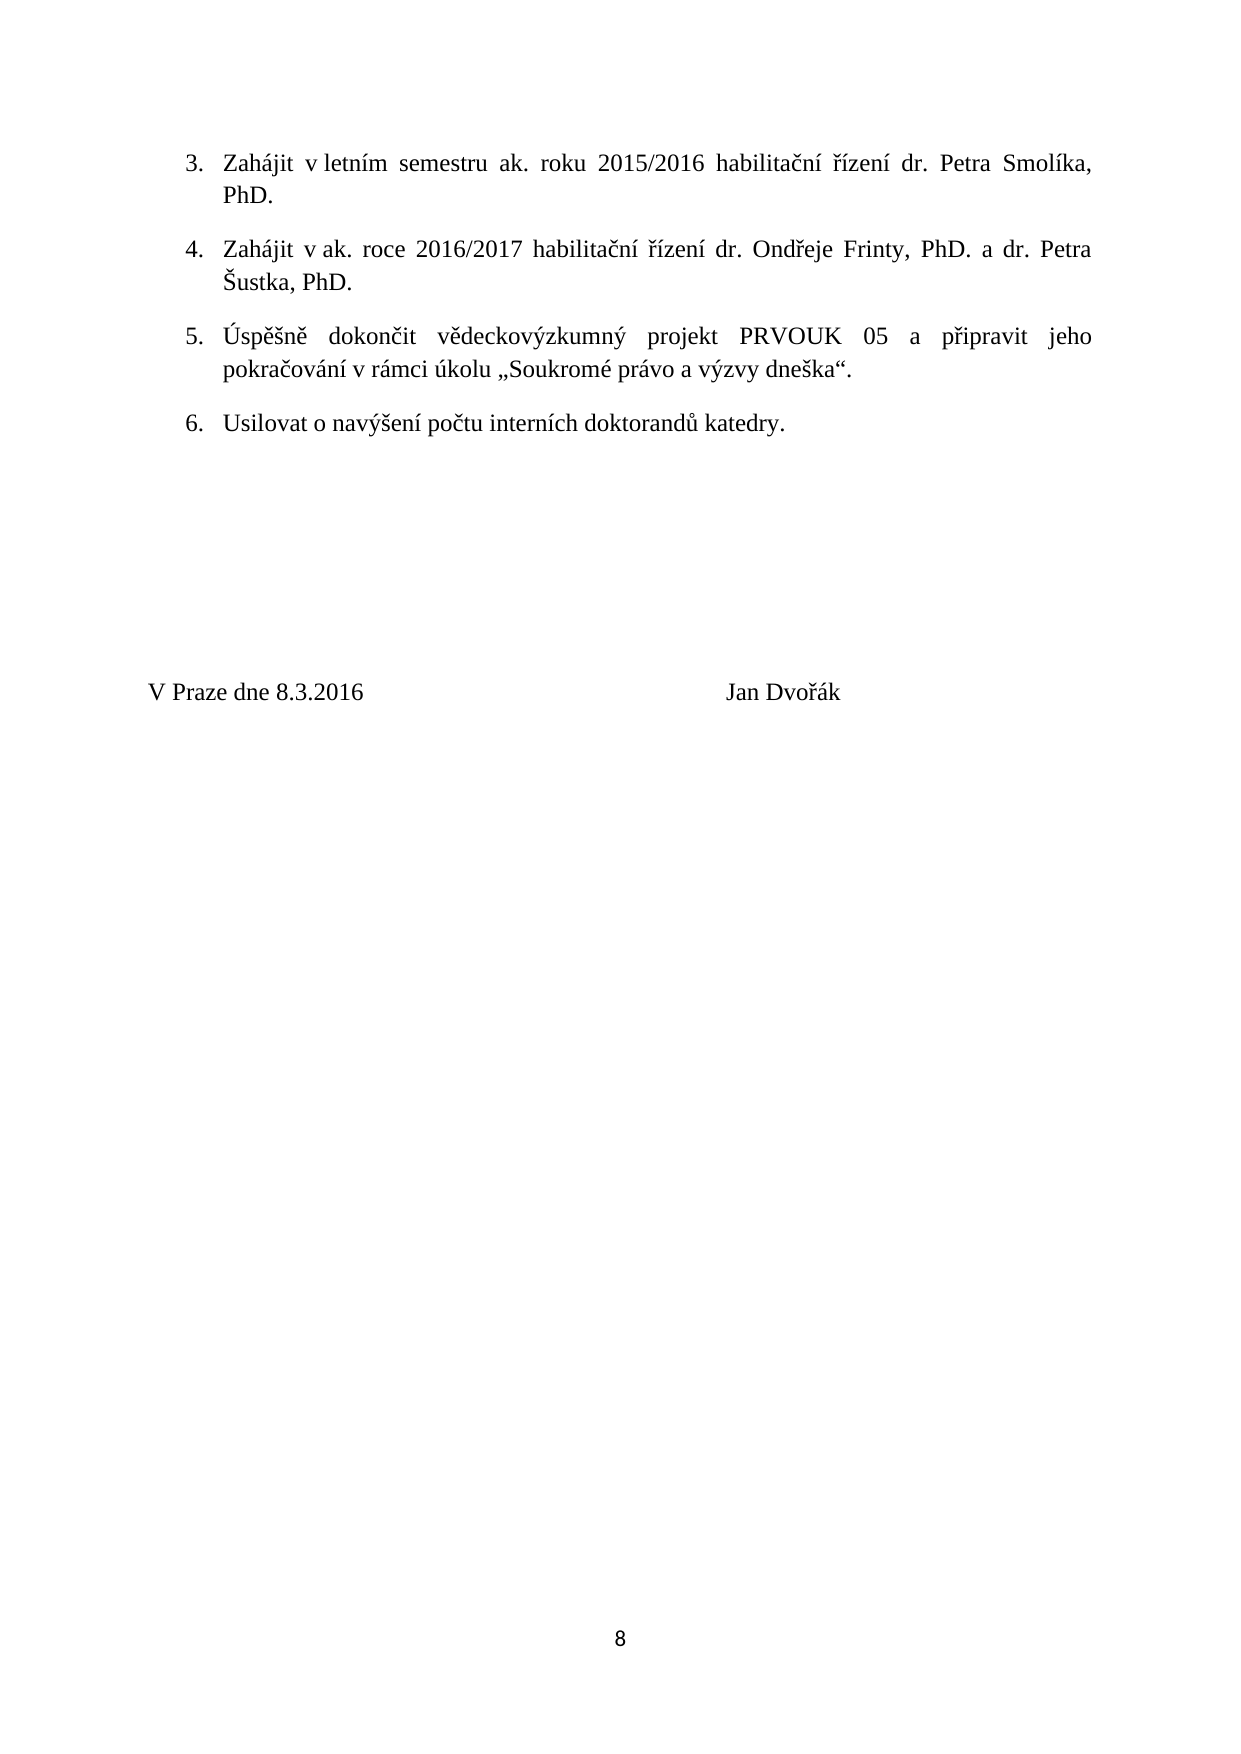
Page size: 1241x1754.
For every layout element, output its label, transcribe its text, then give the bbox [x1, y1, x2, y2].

list Zahájit v ak. roce 2016/2017 habilitační řízení dr. Ondřeje Frinty, PhD. a dr. Petra Šustka, PhD. [185, 234, 1093, 296]
list Úspěšně dokončit vědeckovýzkumný projekt PRVOUK 05 a připravit jeho pokračování v rámci úkolu „Soukromé právo a výzvy dneška“. [185, 321, 1093, 383]
list Usilovat o navýšení počtu interních doktorandů katedry. [185, 408, 1093, 437]
list Zahájit v letním semestru ak. roku 2015/2016 habilitační řízení dr. Petra Smolíka, PhD. [185, 148, 1093, 209]
text V Praze dne 8.3.2016 Jan Dvořák [148, 677, 1093, 706]
